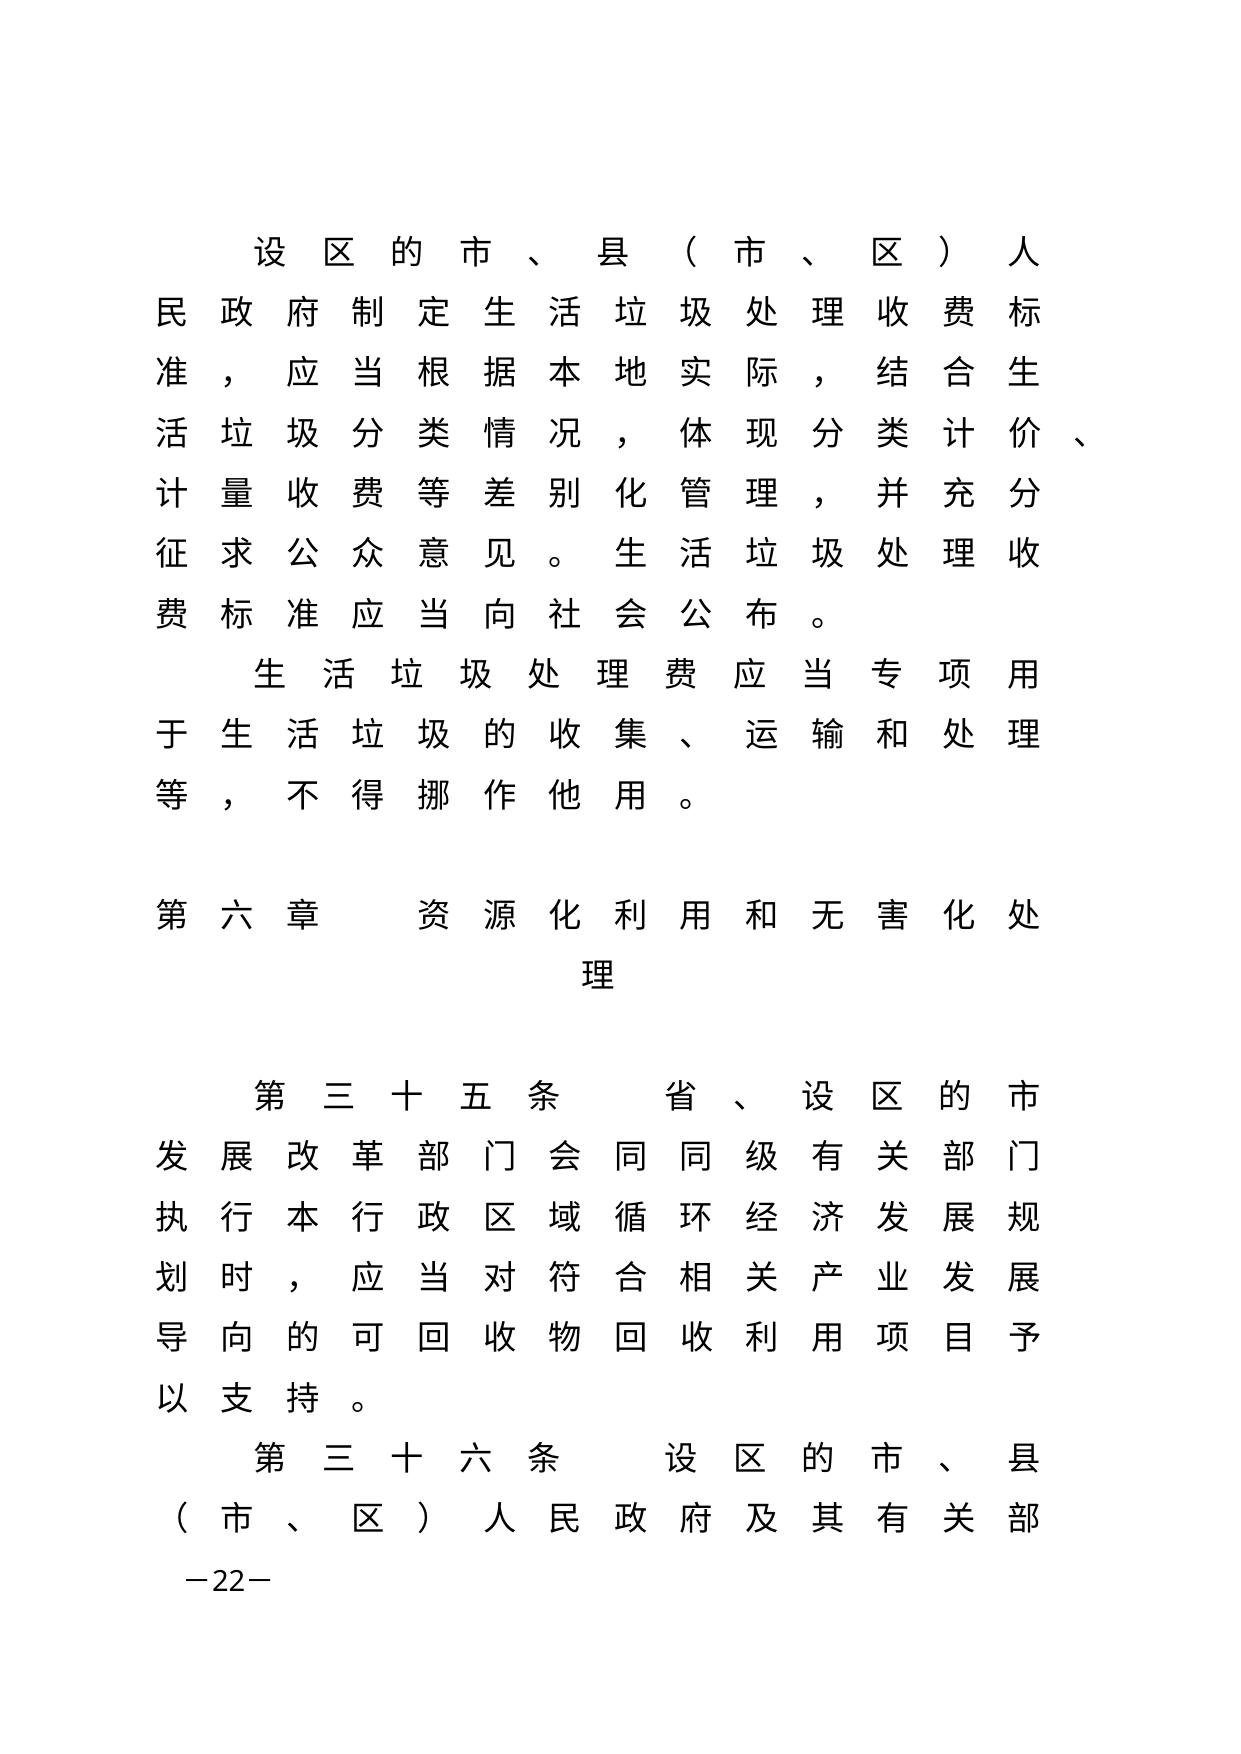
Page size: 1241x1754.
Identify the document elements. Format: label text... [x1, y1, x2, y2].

text 第三十六条 设区的市、县（市、区）人民政府及其有关部门应当完善再生资源回收利用体系，合理布局再生资源回收网点，推进再生资源回收利用与生活垃圾收集、运输相衔接。 [155, 1426, 1073, 1546]
text 生活垃圾处理费应当专项用于生活垃圾的收集、运输和处理等，不得挪作他用。 [155, 642, 1073, 823]
text 设区的市、县（市、区）人民政府制定生活垃圾处理收费标准，应当根据本地实际，结合生活垃圾分类情况，体现分类计价、计量收费等差别化管理，并充分征求公众意见。生活垃圾处理收费标准应当向社会公布。 [155, 219, 1073, 642]
text 第三十五条 省、设区的市发展改革部门会同同级有关部门执行本行政区域循环经济发展规划时，应当对符合相关产业发展导向的可回收物回收利用项目予以支持。 [155, 1064, 1073, 1426]
text 第六章 资源化利用和无害化处理 [155, 883, 1073, 1003]
